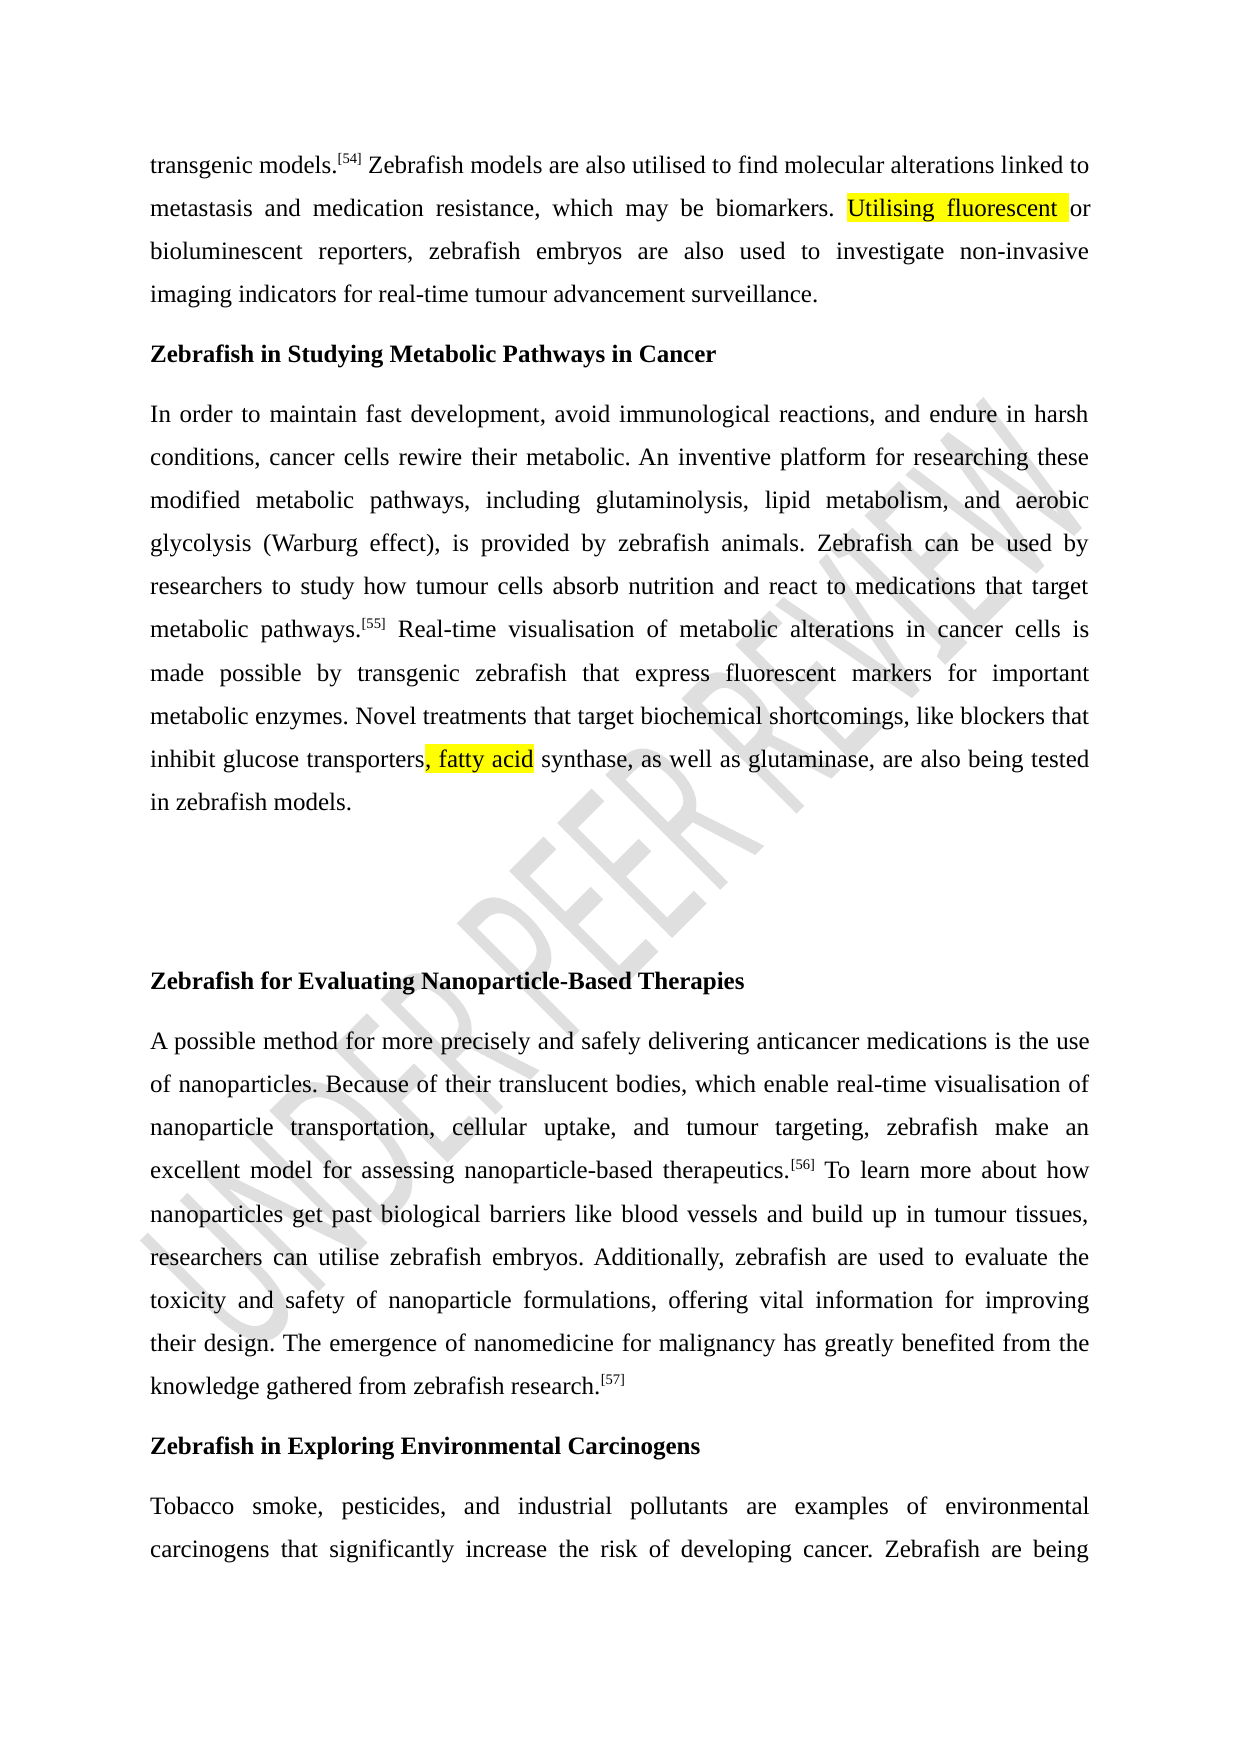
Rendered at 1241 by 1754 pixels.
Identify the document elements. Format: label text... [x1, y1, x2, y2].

text Zebrafish in Studying Metabolic Pathways in Cancer [150, 339, 1090, 368]
text Zebrafish for Evaluating Nanoparticle-Based Therapies [150, 966, 1090, 995]
text In order to maintain fast development, avoid immunological reactions, and endure in harsh conditions, cancer cells rewire their metabolic. An inventive platform for researching these modified metabolic pathways, including glutaminolysis, lipid metabolism, and aerobic glycolysis (Warburg effect), is provided by zebrafish animals. Zebrafish can be used by researchers to study how tumour cells absorb nutrition and react to medications that target metabolic pathways.[55] Real-time visualisation of metabolic alterations in cancer cells is made possible by transgenic zebrafish that express fluorescent markers for important metabolic enzymes. Novel treatments that target biochemical shortcomings, like blockers that inhibit glucose transporters, fatty acid synthase, as well as glutaminase, are also being tested in zebrafish models. [150, 399, 1090, 816]
text A possible method for more precisely and safely delivering anticancer medications is the use of nanoparticles. Because of their translucent bodies, which enable real-time visualisation of nanoparticle transportation, cellular uptake, and tumour targeting, zebrafish make an excellent model for assessing nanoparticle-based therapeutics.[56] To learn more about how nanoparticles get past biological barriers like blood vessels and build up in tumour tissues, researchers can utilise zebrafish embryos. Additionally, zebrafish are used to evaluate the toxicity and safety of nanoparticle formulations, offering vital information for improving their design. The emergence of nanomedicine for malignancy has greatly benefited from the knowledge gathered from zebrafish research.[57] [150, 1026, 1090, 1400]
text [150, 150, 1090, 308]
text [150, 1491, 1090, 1563]
text Zebrafish in Exploring Environmental Carcinogens [150, 1431, 1090, 1460]
